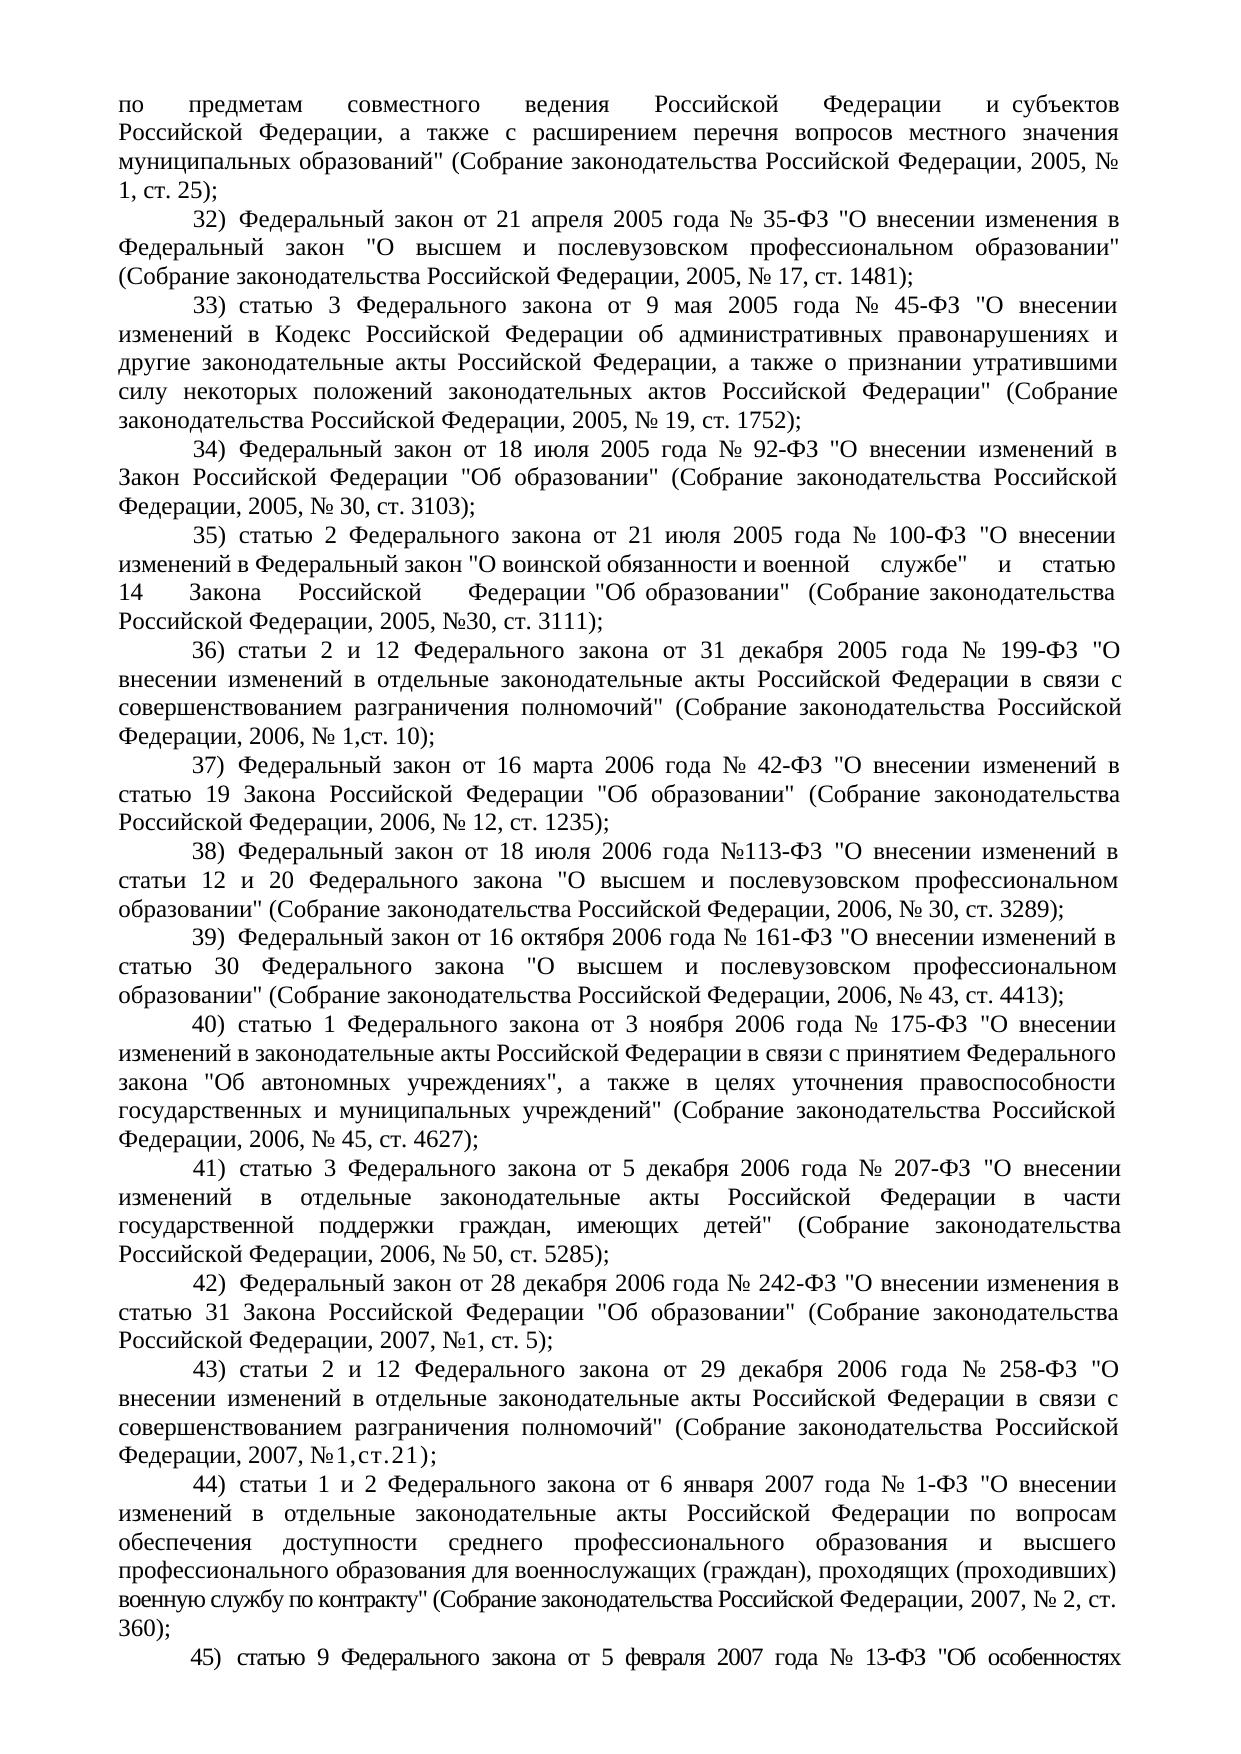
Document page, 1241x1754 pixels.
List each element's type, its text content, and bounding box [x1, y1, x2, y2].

list статью 3 Федерального закона от 5 декабря 2006 года № 207-ФЗ "О внесении изменений в отдельные законодательные акты Российской Федерации в части государственной поддержки граждан, имеющих детей" (Собрание законодательства Российской Федерации, 2006, № 50, ст. 5285); [118, 1153, 1121, 1268]
list статьи 2 и 12 Федерального закона от 29 декабря 2006 года № 258-ФЗ "О внесении изменений в отдельные законодательные акты Российской Федерации в связи с совершенствованием разграничения полномочий" (Собрание законодательства Российской Федерации, 2007, №1,ст.21); [118, 1354, 1119, 1469]
list Федеральный закон от 18 июля 2005 года № 92-ФЗ "О внесении изменений в Закон Российской Федерации "Об образовании" (Собрание законодательства Российской Федерации, 2005, № 30, ст. 3103); [118, 434, 1117, 520]
list статьи 1 и 2 Федерального закона от 6 января 2007 года № 1-ФЗ "О внесении изменений в отдельные законодательные акты Российской Федерации по вопросам обеспечения доступности среднего профессионального образования и высшего профессионального образования для военнослужащих (граждан), проходящих (проходивших) военную службу по контракту" (Собрание законодательства Российской Федерации, 2007, № 2, ст. 360); [118, 1469, 1117, 1642]
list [118, 1642, 1122, 1670]
list статью 3 Федерального закона от 9 мая 2005 года № 45-ФЗ "О внесении изменений в Кодекс Российской Федерации об административных правонарушениях и другие законодательные акты Российской Федерации, а также о признании утратившими силу некоторых положений законодательных актов Российской Федерации" (Собрание законодательства Российской Федерации, 2005, № 19, ст. 1752); [118, 290, 1119, 434]
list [118, 89, 1119, 204]
list Федеральный закон от 18 июля 2006 года №113-Ф3 "О внесении изменений в статьи 12 и 20 Федерального закона "О высшем и послевузовском профессиональном образовании" (Собрание законодательства Российской Федерации, 2006, № 30, ст. 3289); [118, 836, 1118, 922]
list статьи 2 и 12 Федерального закона от 31 декабря 2005 года № 199-ФЗ "О внесении изменений в отдельные законодательные акты Российской Федерации в связи с совершенствованием разграничения полномочий" (Собрание законодательства Российской Федерации, 2006, № 1,ст. 10); [118, 635, 1122, 750]
list Федеральный закон от 28 декабря 2006 года № 242-ФЗ "О внесении изменения в статью 31 Закона Российской Федерации "Об образовании" (Собрание законодательства Российской Федерации, 2007, №1, ст. 5); [118, 1268, 1120, 1354]
list Федеральный закон от 16 октября 2006 года № 161-ФЗ "О внесении изменений в статью 30 Федерального закона "О высшем и послевузовском профессиональном образовании" (Собрание законодательства Российской Федерации, 2006, № 43, ст. 4413); [118, 922, 1118, 1009]
list Федеральный закон от 16 марта 2006 года № 42-ФЗ "О внесении изменений в статью 19 Закона Российской Федерации "Об образовании" (Собрание законодательства Российской Федерации, 2006, № 12, ст. 1235); [118, 750, 1120, 836]
list статью 1 Федерального закона от 3 ноября 2006 года № 175-ФЗ "О внесении изменений в законодательные акты Российской Федерации в связи с принятием Федерального закона "Об автономных учреждениях", а также в целях уточнения правоспособности государственных и муниципальных учреждений" (Собрание законодательства Российской Федерации, 2006, № 45, ст. 4627); [118, 1009, 1116, 1153]
list Федеральный закон от 21 апреля 2005 года № 35-ФЗ "О внесении изменения в Федеральный закон "О высшем и послевузовском профессиональном образовании" (Собрание законодательства Российской Федерации, 2005, № 17, ст. 1481); [118, 204, 1121, 290]
list статью 2 Федерального закона от 21 июля 2005 года № 100-ФЗ "О внесении изменений в Федеральный закон "О воинской обязанности и военной службе" и статью 14 Закона Российской Федерации "Об образовании" (Собрание законодательства Российской Федерации, 2005, №30, ст. 3111); [118, 520, 1116, 635]
